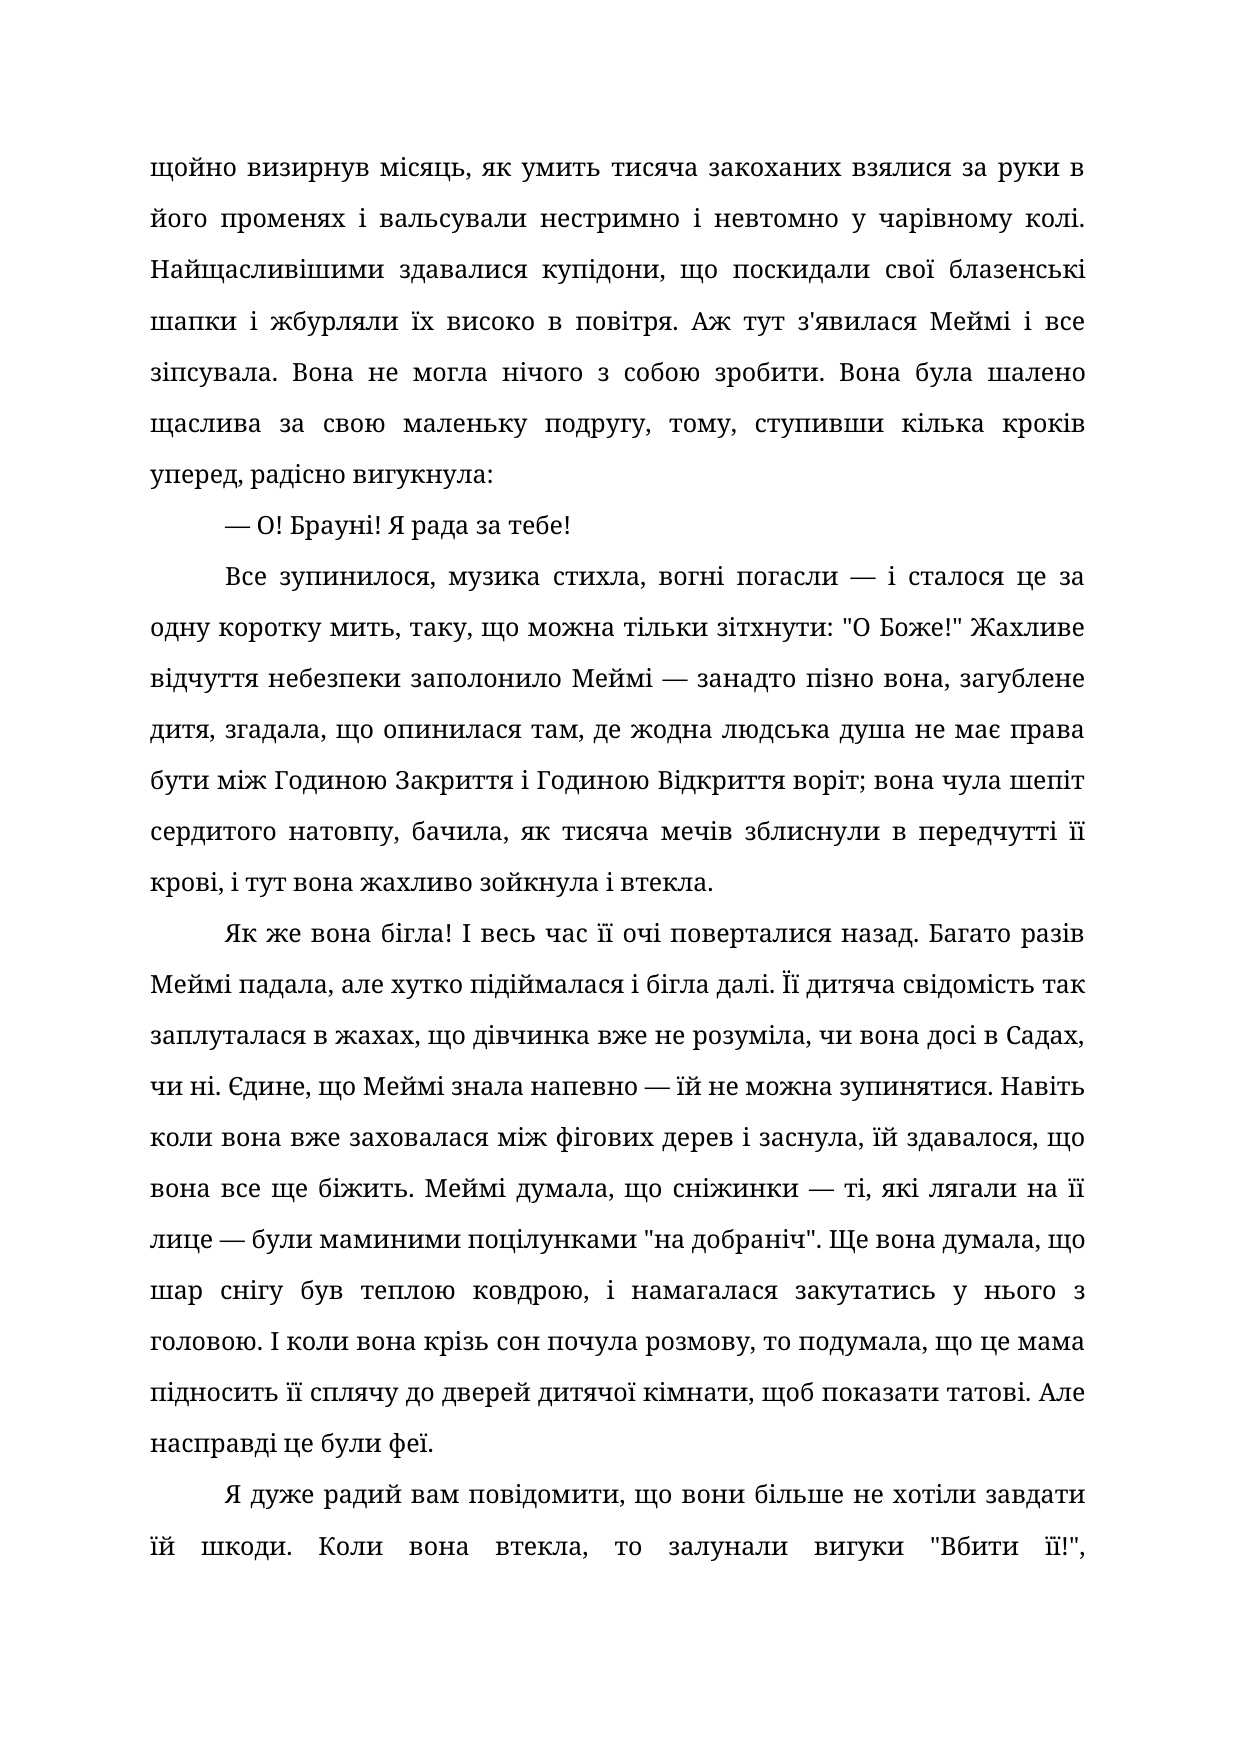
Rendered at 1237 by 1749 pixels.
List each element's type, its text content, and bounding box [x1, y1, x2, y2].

text Все зупинилося, музика стихла, вогні погасли — і сталося це за одну коротку мить, таку, що можна тільки зітхнути: "О Боже!" Жахливе відчуття небезпеки заполонило Меймі — занадто пізно вона, загублене дитя, згадала, що опинилася там, де жодна людська душа не має права бути між Годиною Закриття і Годиною Відкриття воріт; вона чула шепіт сердитого натовпу, бачила, як тисяча мечів зблиснули в передчутті її крові, і тут вона жахливо зойкнула і втекла. [150, 558, 1086, 899]
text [150, 1477, 1086, 1562]
text — О! Брауні! Я рада за тебе! [150, 507, 1086, 541]
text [150, 150, 1086, 490]
text Як же вона бігла! І весь час її очі поверталися назад. Багато разів Меймі падала, але хутко підіймалася і бігла далі. Її дитяча свідомість так заплуталася в жахах, що дівчинка вже не розуміла, чи вона досі в Садах, чи ні. Єдине, що Меймі знала напевно — їй не можна зупинятися. Навіть коли вона вже заховалася між фігових дерев і заснула, їй здавалося, що вона все ще біжить. Меймі думала, що сніжинки — ті, які лягали на її лице — були маминими поцілунками "на добраніч". Ще вона думала, що шар снігу був теплою ковдрою, і намагалася закутатись у нього з головою. І коли вона крізь сон почула розмову, то подумала, що це мама підносить її сплячу до дверей дитячої кімнати, щоб показати татові. Але насправді це були феї. [150, 916, 1086, 1460]
